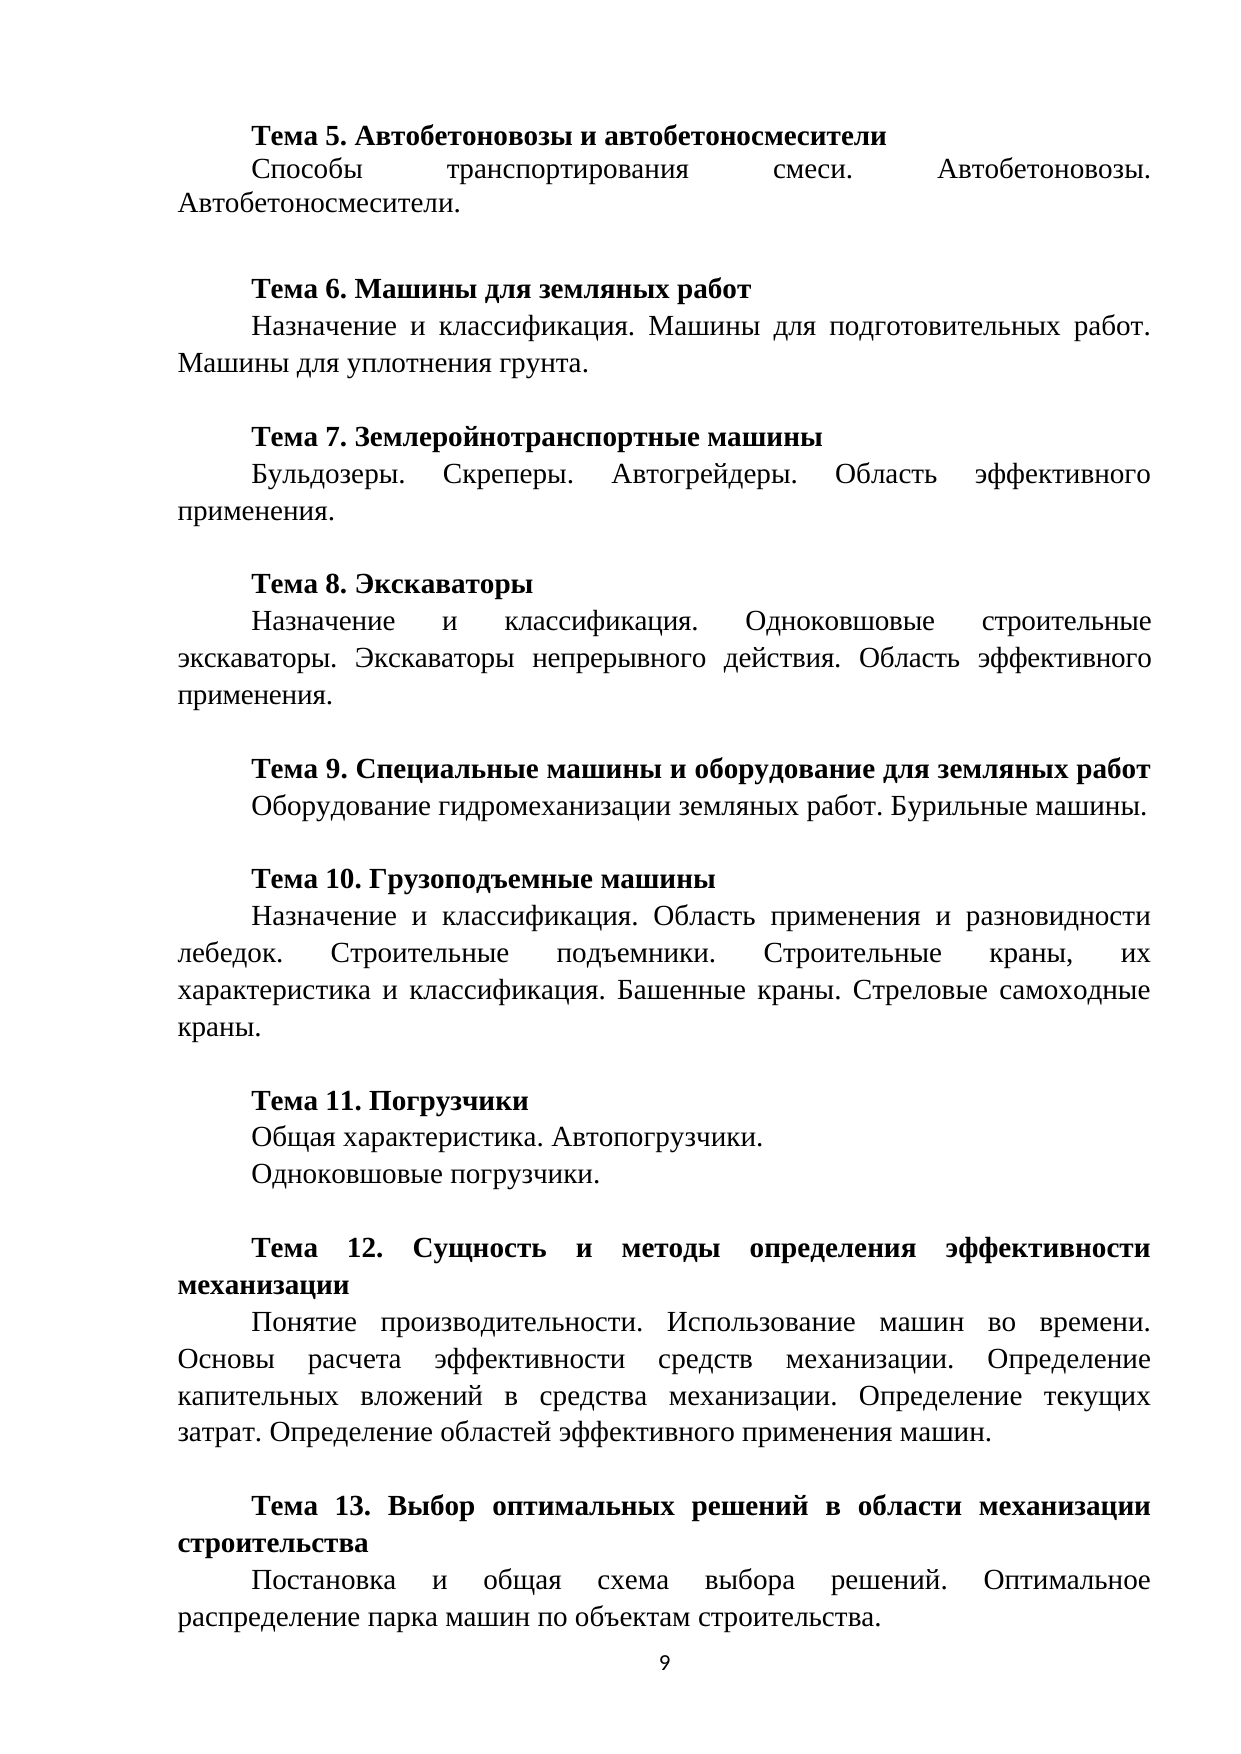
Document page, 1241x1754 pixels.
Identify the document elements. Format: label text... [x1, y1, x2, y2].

text Тема 9. Специальные машины и оборудование для земляных работ Оборудование гидромеханизации земляных работ. Бурильные машины. [177, 751, 1152, 821]
text Тема 13. Выбор оптимальных решений в области механизации строительства [177, 1488, 1152, 1559]
text Тема 8. Экскаваторы [177, 566, 1152, 600]
text Одноковшовые погрузчики. [177, 1156, 1152, 1190]
text Тема 10. Грузоподъемные машины [177, 861, 1152, 895]
text Способы транспортирования смеси. Автобетоновозы. Автобетоносмесители. [177, 152, 1152, 219]
text Понятие производительности. Использование машин во времени. Основы расчета эффективности средств механизации. Определение капительных вложений в средства механизации. Определение текущих затрат. Определение областей эффективного применения машин. [177, 1304, 1152, 1448]
text Тема 6. Машины для земляных работ [177, 271, 1152, 305]
text Назначение и классификация. Машины для подготовительных работ. Машины для уплотнения грунта. [177, 308, 1152, 379]
text Постановка и общая схема выбора решений. Оптимальное распределение парка машин по объектам строительства. [177, 1562, 1152, 1632]
text Назначение и классификация. Одноковшовые строительные экскаваторы. Экскаваторы непрерывного действия. Область эффективного применения. [177, 603, 1152, 711]
text Тема 5. Автобетоновозы и автобетоносмесители [177, 118, 1152, 152]
text Тема 11. Погрузчики [177, 1083, 1152, 1116]
text Тема 12. Сущность и методы определения эффективности механизации [177, 1230, 1152, 1301]
text Общая характеристика. Автопогрузчики. [177, 1119, 1152, 1153]
text Назначение и классификация. Область применения и разновидности лебедок. Строительные подъемники. Строительные краны, их характеристика и классификация. Башенные краны. Стреловые самоходные краны. [177, 898, 1152, 1042]
text Тема 7. Землеройнотранспортные машины [177, 419, 1152, 452]
text Бульдозеры. Скреперы. Автогрейдеры. Область эффективного применения. [177, 456, 1152, 526]
